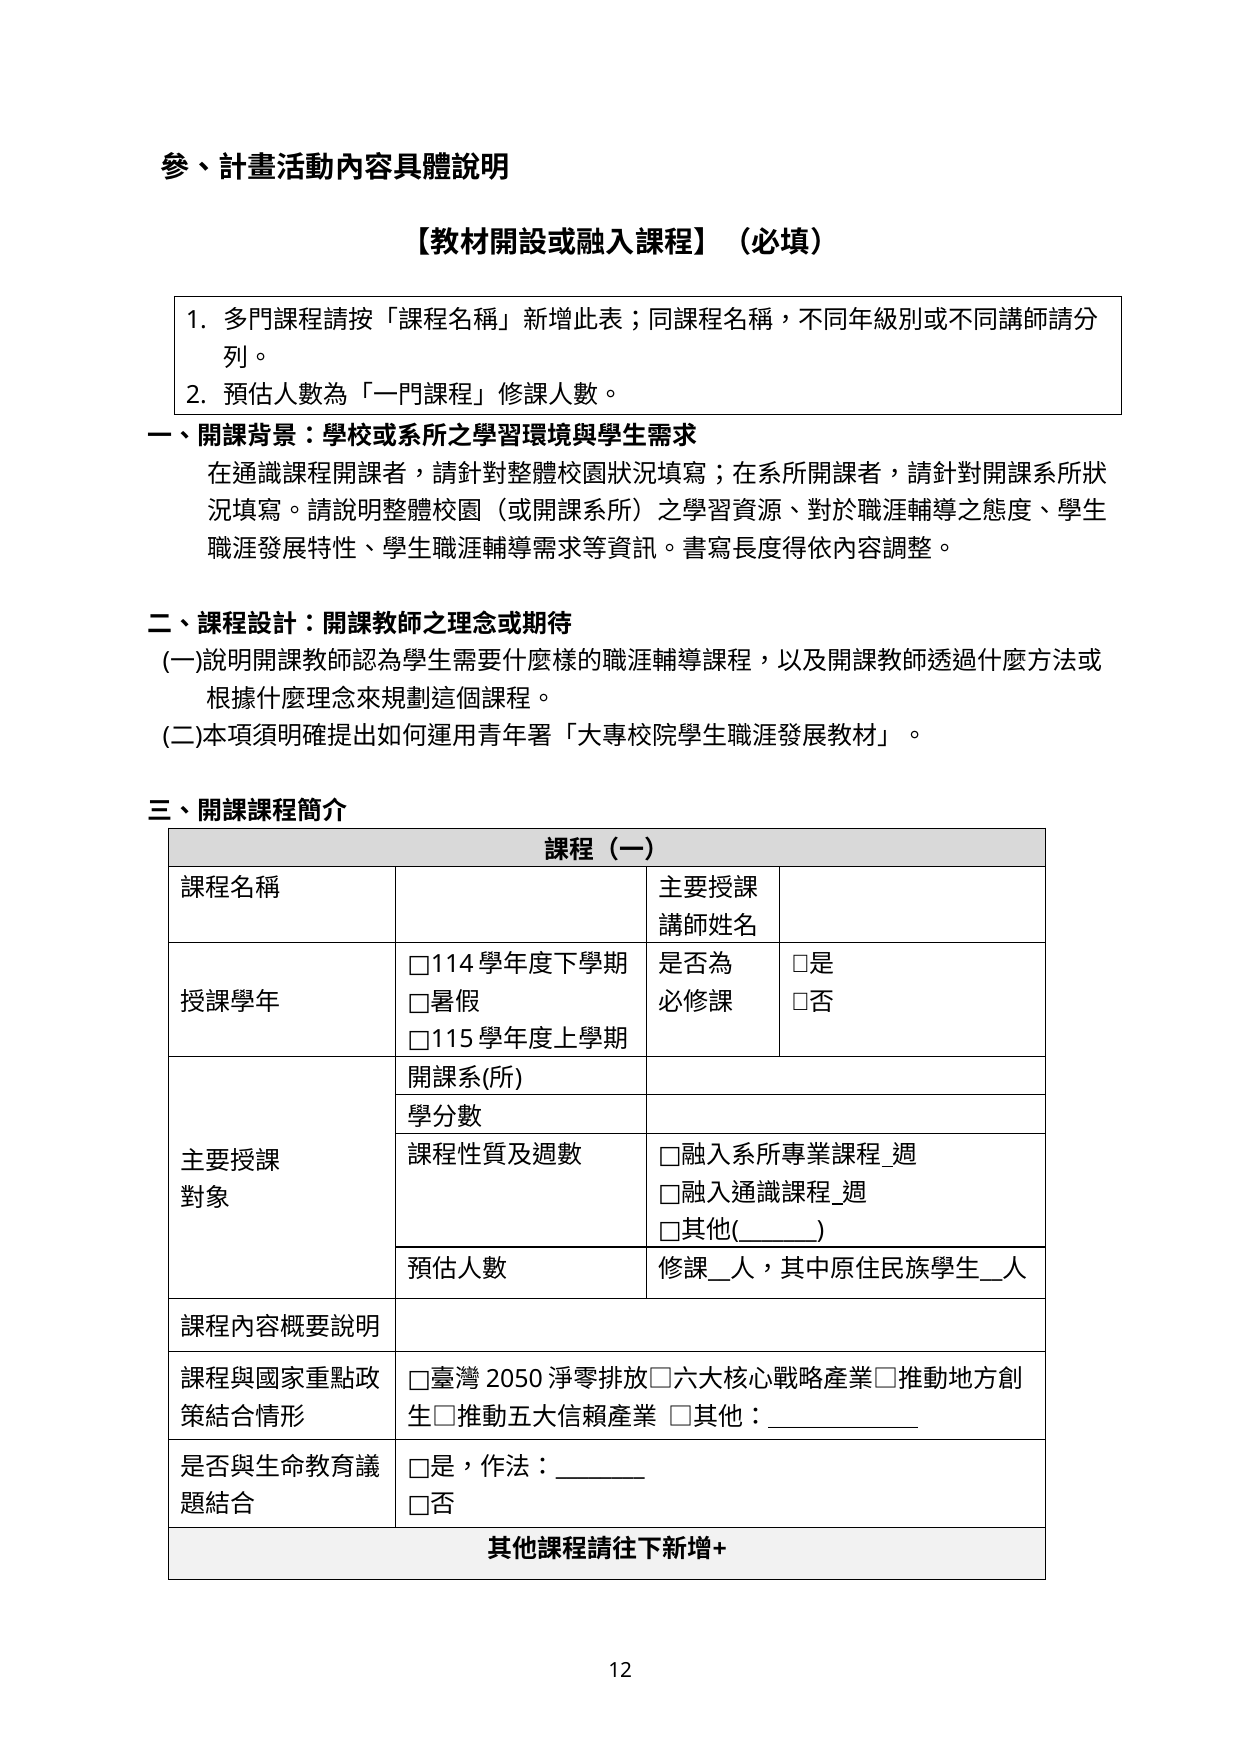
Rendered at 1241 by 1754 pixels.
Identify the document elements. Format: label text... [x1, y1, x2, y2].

table_cell [780, 867, 1045, 942]
table_cell □是，作法：________ □否 [396, 1440, 1045, 1527]
list 二、課程設計：開課教師之理念或期待 [148, 603, 1122, 640]
table_cell 是 否 [780, 943, 1045, 1056]
table_cell 預估人數 [396, 1248, 646, 1298]
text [118, 127, 1122, 202]
list 在通識課程開課者，請針對整體校園狀況填寫；在系所開課者，請針對開課系所狀況填寫。請說明整體校園（或開課系所）之學習資源、對於職涯輔導之態度、學生職涯發展特性、學生職涯輔導需求等資訊。書寫長度得依內容調整。 [207, 453, 1122, 565]
table_header 課程（一） [169, 829, 1045, 866]
table_cell 主要授課講師姓名 [647, 867, 779, 942]
table_cell 開課系(所) [396, 1057, 646, 1094]
table_cell 課程與國家重點政策結合情形 [169, 1352, 395, 1439]
table_cell [396, 867, 646, 942]
text 【教材開設或融入課程】（必填） [118, 202, 1122, 277]
table_cell 其他課程請往下新增+ [169, 1528, 1045, 1579]
list 三、開課課程簡介 [148, 790, 1122, 828]
table_cell 修課__人，其中原住民族學生__人 [647, 1248, 1045, 1298]
table_cell □融入系所專業課程 週 □融入通識課程 週 □其他(_______) [647, 1134, 1045, 1246]
table_cell □臺灣2050淨零排放□六大核心戰略產業□推動地方創生□推動五大信賴產業 □其他：＿＿＿＿＿＿ [396, 1352, 1045, 1439]
table_cell 課程性質及週數 [396, 1134, 646, 1246]
list (二)本項須明確提出如何運用青年署「大專校院學生職涯發展教材」。 [162, 715, 1122, 753]
table_cell 是否與生命教育議題結合 [169, 1440, 395, 1527]
table_cell [647, 1057, 1045, 1094]
table_cell 學分數 [396, 1095, 646, 1133]
table_cell □114學年度下學期 □暑假 □115學年度上學期 [396, 943, 646, 1056]
table_cell 課程名稱 [169, 867, 395, 942]
list (一)說明開課教師認為學生需要什麼樣的職涯輔導課程，以及開課教師透過什麼方法或根據什麼理念來規劃這個課程。 [162, 640, 1122, 715]
table_cell [396, 1299, 1045, 1351]
list 一、開課背景：學校或系所之學習環境與學生需求 [148, 415, 1122, 453]
table_cell 主要授課 對象 [169, 1057, 395, 1298]
table_cell [647, 1095, 1045, 1133]
table_cell 課程內容概要說明 [169, 1299, 395, 1351]
table_header 多門課程請按「課程名稱」新增此表；同課程名稱，不同年級別或不同講師請分列。 預估人數為「一門課程」修課人數。 [175, 297, 1121, 414]
table_cell 是否為 必修課 [647, 943, 779, 1056]
table_cell 授課學年 [169, 943, 395, 1056]
